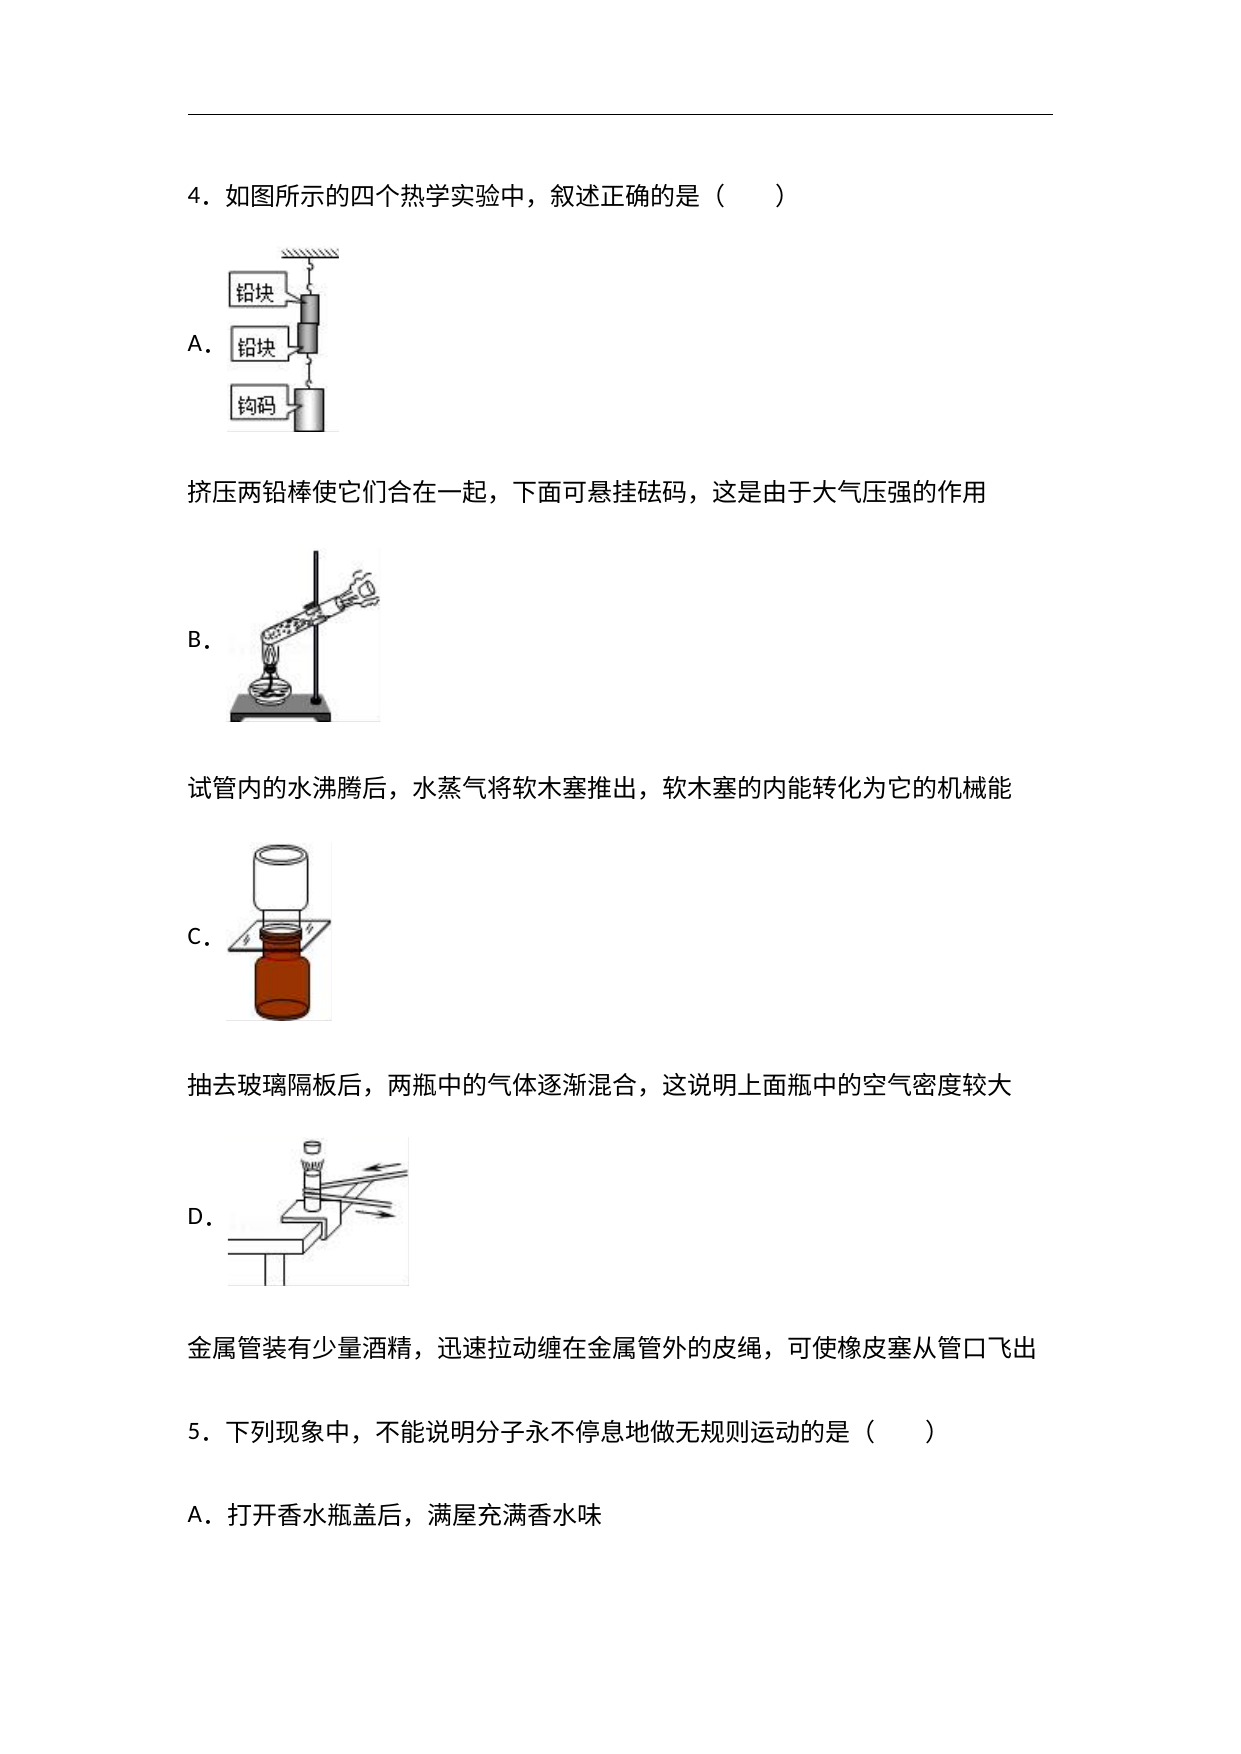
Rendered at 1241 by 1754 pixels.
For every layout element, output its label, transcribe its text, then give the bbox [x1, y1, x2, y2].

text 5．下列现象中，不能说明分子永不停息地做无规则运动的是（ ） [187, 1398, 1053, 1463]
picture [227, 246, 339, 432]
picture [226, 548, 381, 722]
picture [225, 842, 332, 1021]
text 挤压两铅棒使它们合在一起，下面可悬挂砝码，这是由于大气压强的作用 [187, 458, 1053, 523]
text 试管内的水沸腾后，水蒸气将软木塞推出，软木塞的内能转化为它的机械能 [187, 754, 1053, 819]
text C． [187, 838, 1053, 1033]
text B． [187, 541, 1053, 736]
text 金属管装有少量酒精，迅速拉动缠在金属管外的皮绳，可使橡皮塞从管口飞出 [187, 1314, 1053, 1379]
picture [227, 1137, 409, 1286]
text A． [187, 245, 1053, 440]
text D． [187, 1134, 1053, 1296]
text A．打开香水瓶盖后，满屋充满香水味 [187, 1481, 1053, 1546]
text 抽去玻璃隔板后，两瓶中的气体逐渐混合，这说明上面瓶中的空气密度较大 [187, 1051, 1053, 1116]
text 4．如图所示的四个热学实验中，叙述正确的是（ ） [187, 162, 1053, 227]
